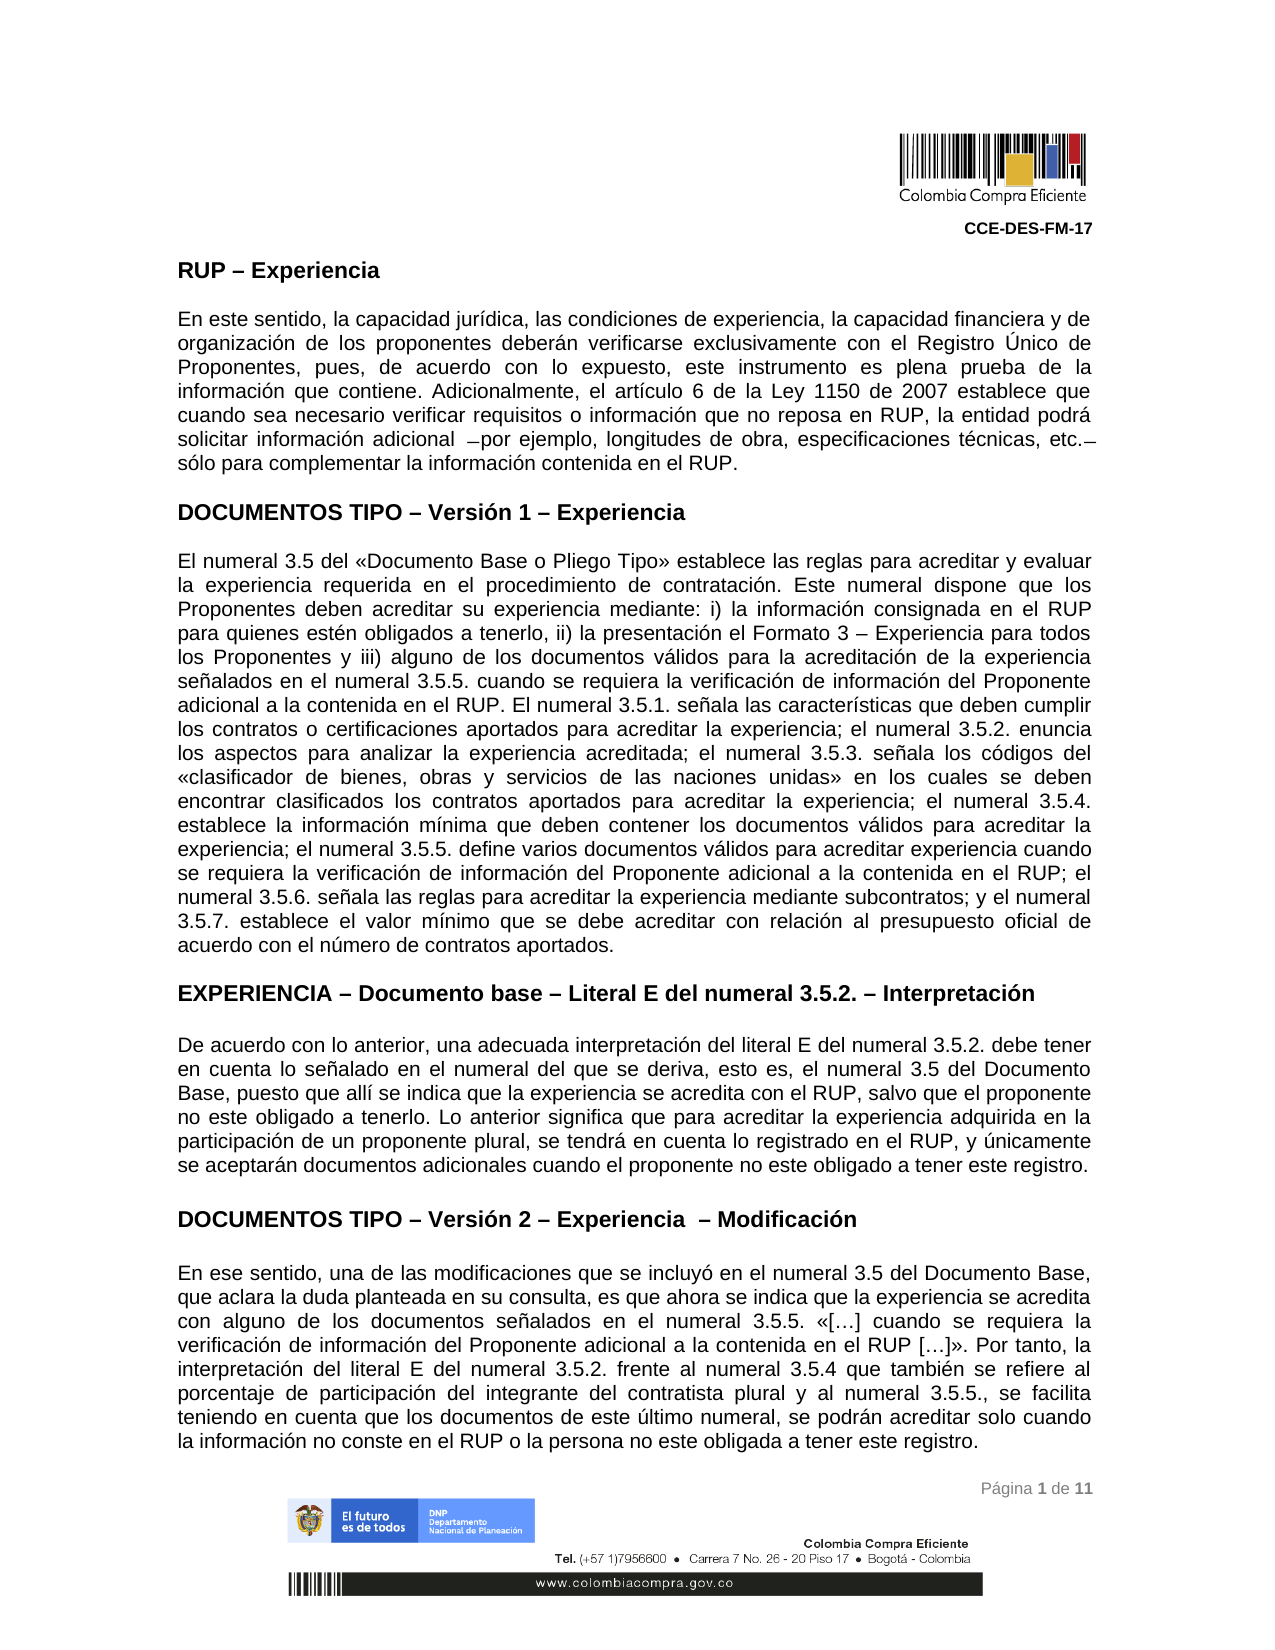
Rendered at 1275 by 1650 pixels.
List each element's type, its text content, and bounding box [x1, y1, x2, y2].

list En este sentido, la capacidad jurídica, las condiciones de experiencia, la capacidad financiera y de organización de los proponentes deberán verificarse exclusivamente con el Registro Único de Proponentes, pues, de acuerdo con lo expuesto, este instrumento es plena prueba de la información que contiene. Adicionalmente, el artículo 6 de la Ley 1150 de 2007 establece que cuando sea necesario verificar requisitos o información que no reposa en RUP, la entidad podrá solicitar información adicional ̶ por ejemplo, longitudes de obra, especificaciones técnicas, etc. ̶ sólo para complementar la información contenida en el RUP. [177, 307, 1093, 475]
list DOCUMENTOS TIPO – Versión 2 – Experiencia – Modificación [177, 1206, 1093, 1232]
text El numeral 3.5 del «Documento Base o Pliego Tipo» establece las reglas para acreditar y evaluar la experiencia requerida en el procedimiento de contratación. Este numeral dispone que los Proponentes deben acreditar su experiencia mediante: i) la información consignada en el RUP para quienes estén obligados a tenerlo, ii) la presentación el Formato 3 – Experiencia para todos los Proponentes y iii) alguno de los documentos válidos para la acreditación de la experiencia señalados en el numeral 3.5.5. cuando se requiera la verificación de información del Proponente adicional a la contenida en el RUP. El numeral 3.5.1. señala las características que deben cumplir los contratos o certificaciones aportados para acreditar la experiencia; el numeral 3.5.2. enuncia los aspectos para analizar la experiencia acreditada; el numeral 3.5.3. señala los códigos del «clasificador de bienes, obras y servicios de las naciones unidas» en los cuales se deben encontrar clasificados los contratos aportados para acreditar la experiencia; el numeral 3.5.4. establece la información mínima que deben contener los documentos válidos para acreditar la experiencia; el numeral 3.5.5. define varios documentos válidos para acreditar experiencia cuando se requiera la verificación de información del Proponente adicional a la contenida en el RUP; el numeral 3.5.6. señala las reglas para acreditar la experiencia mediante subcontratos; y el numeral 3.5.7. establece el valor mínimo que se debe acreditar con relación al presupuesto oficial de acuerdo con el número de contratos aportados. [177, 549, 1093, 956]
list EXPERIENCIA – Documento base – Literal E del numeral 3.5.2. – Interpretación [177, 980, 1093, 1007]
picture [287, 1498, 983, 1596]
text En ese sentido, una de las modificaciones que se incluyó en el numeral 3.5 del Documento Base, que aclara la duda planteada en su consulta, es que ahora se indica que la experiencia se acredita con alguno de los documentos señalados en el numeral 3.5.5. «[…] cuando se requiera la verificación de información del Proponente adicional a la contenida en el RUP […]». Por tanto, la interpretación del literal E del numeral 3.5.2. frente al numeral 3.5.4 que también se refiere al porcentaje de participación del integrante del contratista plural y al numeral 3.5.5., se facilita teniendo en cuenta que los documentos de este último numeral, se podrán acreditar solo cuando la información no conste en el RUP o la persona no este obligada a tener este registro. [177, 1261, 1093, 1452]
text RUP – Experiencia [177, 257, 1093, 283]
list DOCUMENTOS TIPO – Versión 1 – Experiencia [177, 499, 1093, 525]
picture [892, 127, 1092, 209]
text De acuerdo con lo anterior, una adecuada interpretación del literal E del numeral 3.5.2. debe tener en cuenta lo señalado en el numeral del que se deriva, esto es, el numeral 3.5 del Documento Base, puesto que allí se indica que la experiencia se acredita con el RUP, salvo que el proponente no este obligado a tenerlo. Lo anterior significa que para acreditar la experiencia adquirida en la participación de un proponente plural, se tendrá en cuenta lo registrado en el RUP, y únicamente se aceptarán documentos adicionales cuando el proponente no este obligado a tener este registro. [177, 1033, 1093, 1177]
text CCE-DES-FM-17 [177, 218, 1093, 238]
